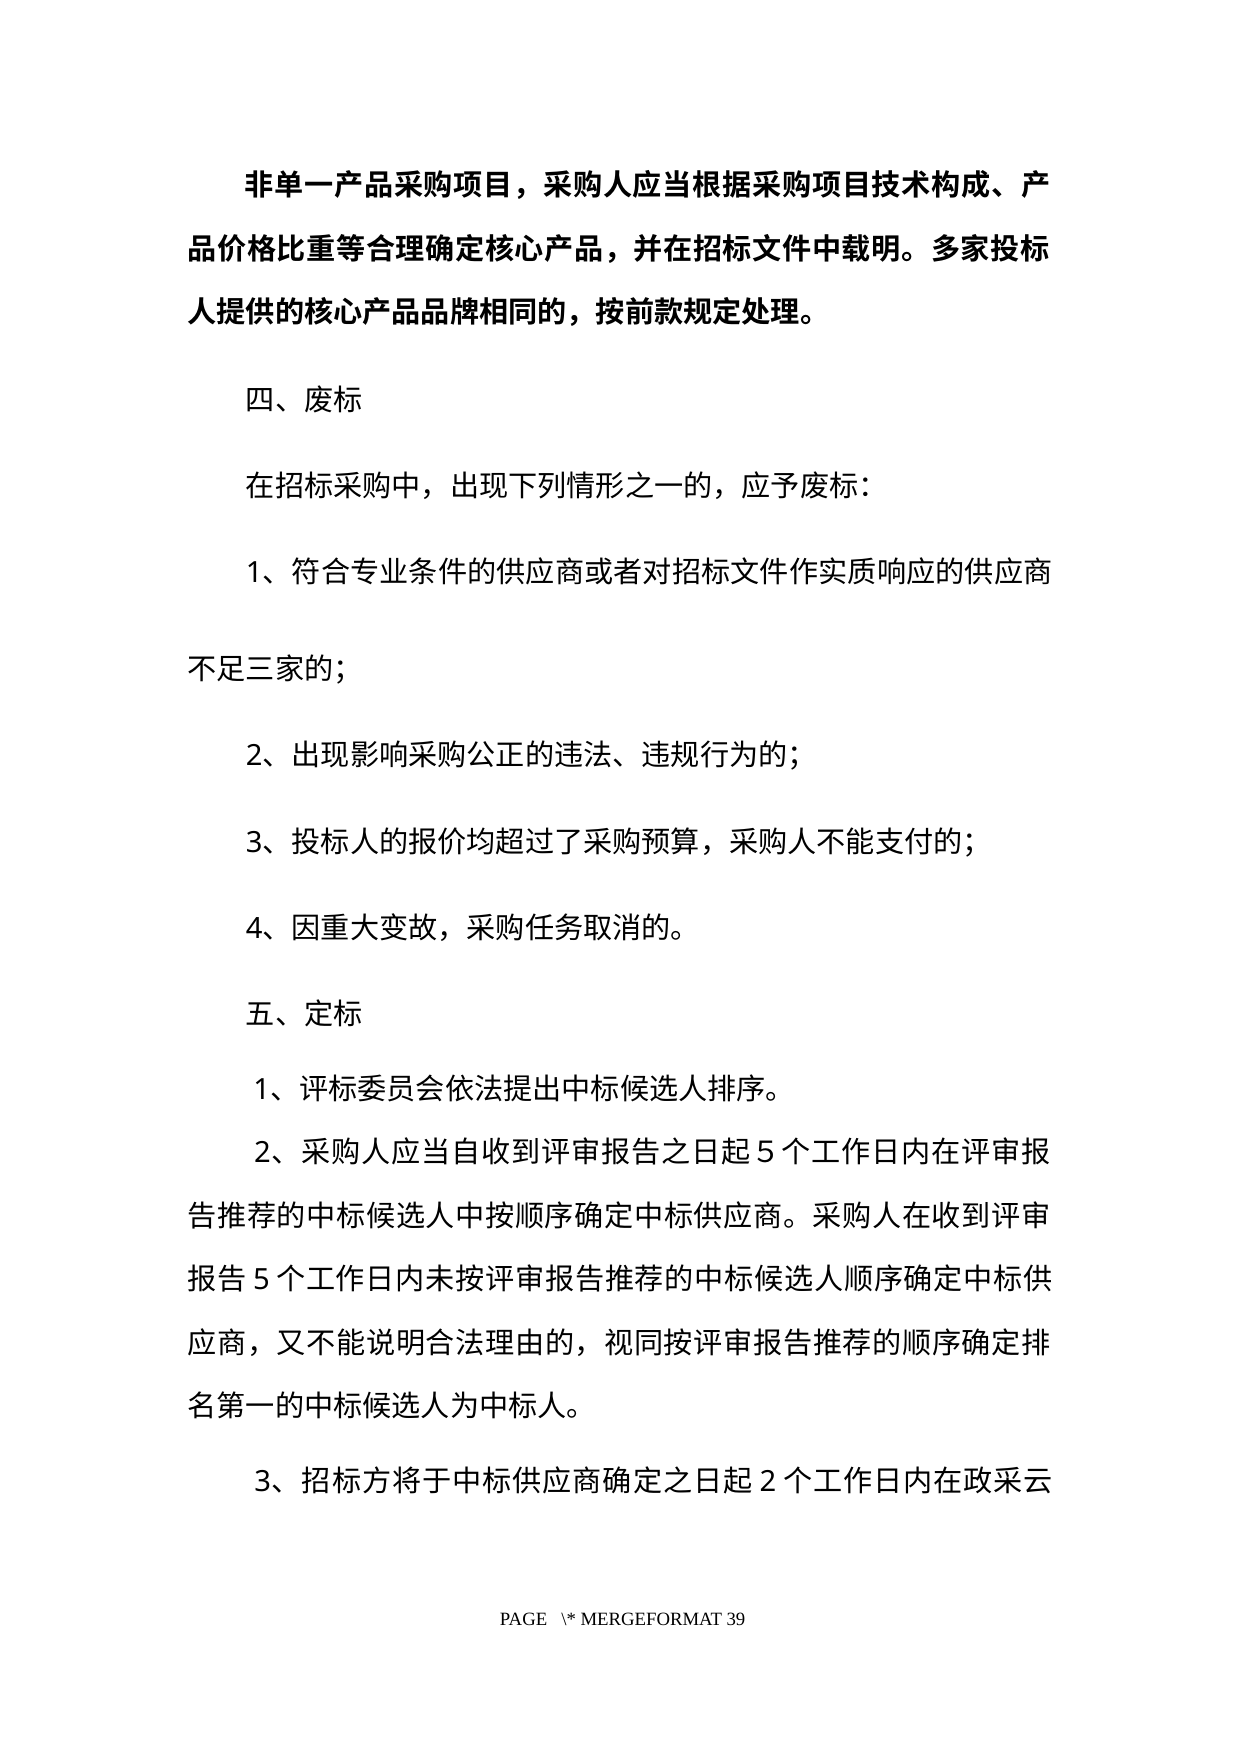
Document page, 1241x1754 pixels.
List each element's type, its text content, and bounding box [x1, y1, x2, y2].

text 2、出现影响采购公正的违法、违规行为的； [187, 721, 1053, 786]
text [187, 1446, 1053, 1511]
text 五、定标 [187, 979, 1053, 1044]
text 2、采购人应当自收到评审报告之日起５个工作日内在评审报告推荐的中标候选人中按顺序确定中标供应商。采购人在收到评审报告5个工作日内未按评审报告推荐的中标候选人顺序确定中标供应商，又不能说明合法理由的，视同按评审报告推荐的顺序确定排名第一的中标候选人为中标人。 [187, 1129, 1053, 1425]
text 4、因重大变故，采购任务取消的。 [187, 893, 1053, 958]
text 3、投标人的报价均超过了采购预算，采购人不能支付的； [187, 807, 1053, 872]
text 在招标采购中，出现下列情形之一的，应予废标： [187, 451, 1053, 516]
text 四、废标 [187, 365, 1053, 430]
text 非单一产品采购项目，采购人应当根据采购项目技术构成、产品价格比重等合理确定核心产品，并在招标文件中载明。多家投标人提供的核心产品品牌相同的，按前款规定处理。 [187, 162, 1053, 331]
text 1、符合专业条件的供应商或者对招标文件作实质响应的供应商不足三家的； [187, 537, 1053, 699]
text 1、评标委员会依法提出中标候选人排序。 [187, 1065, 1053, 1108]
